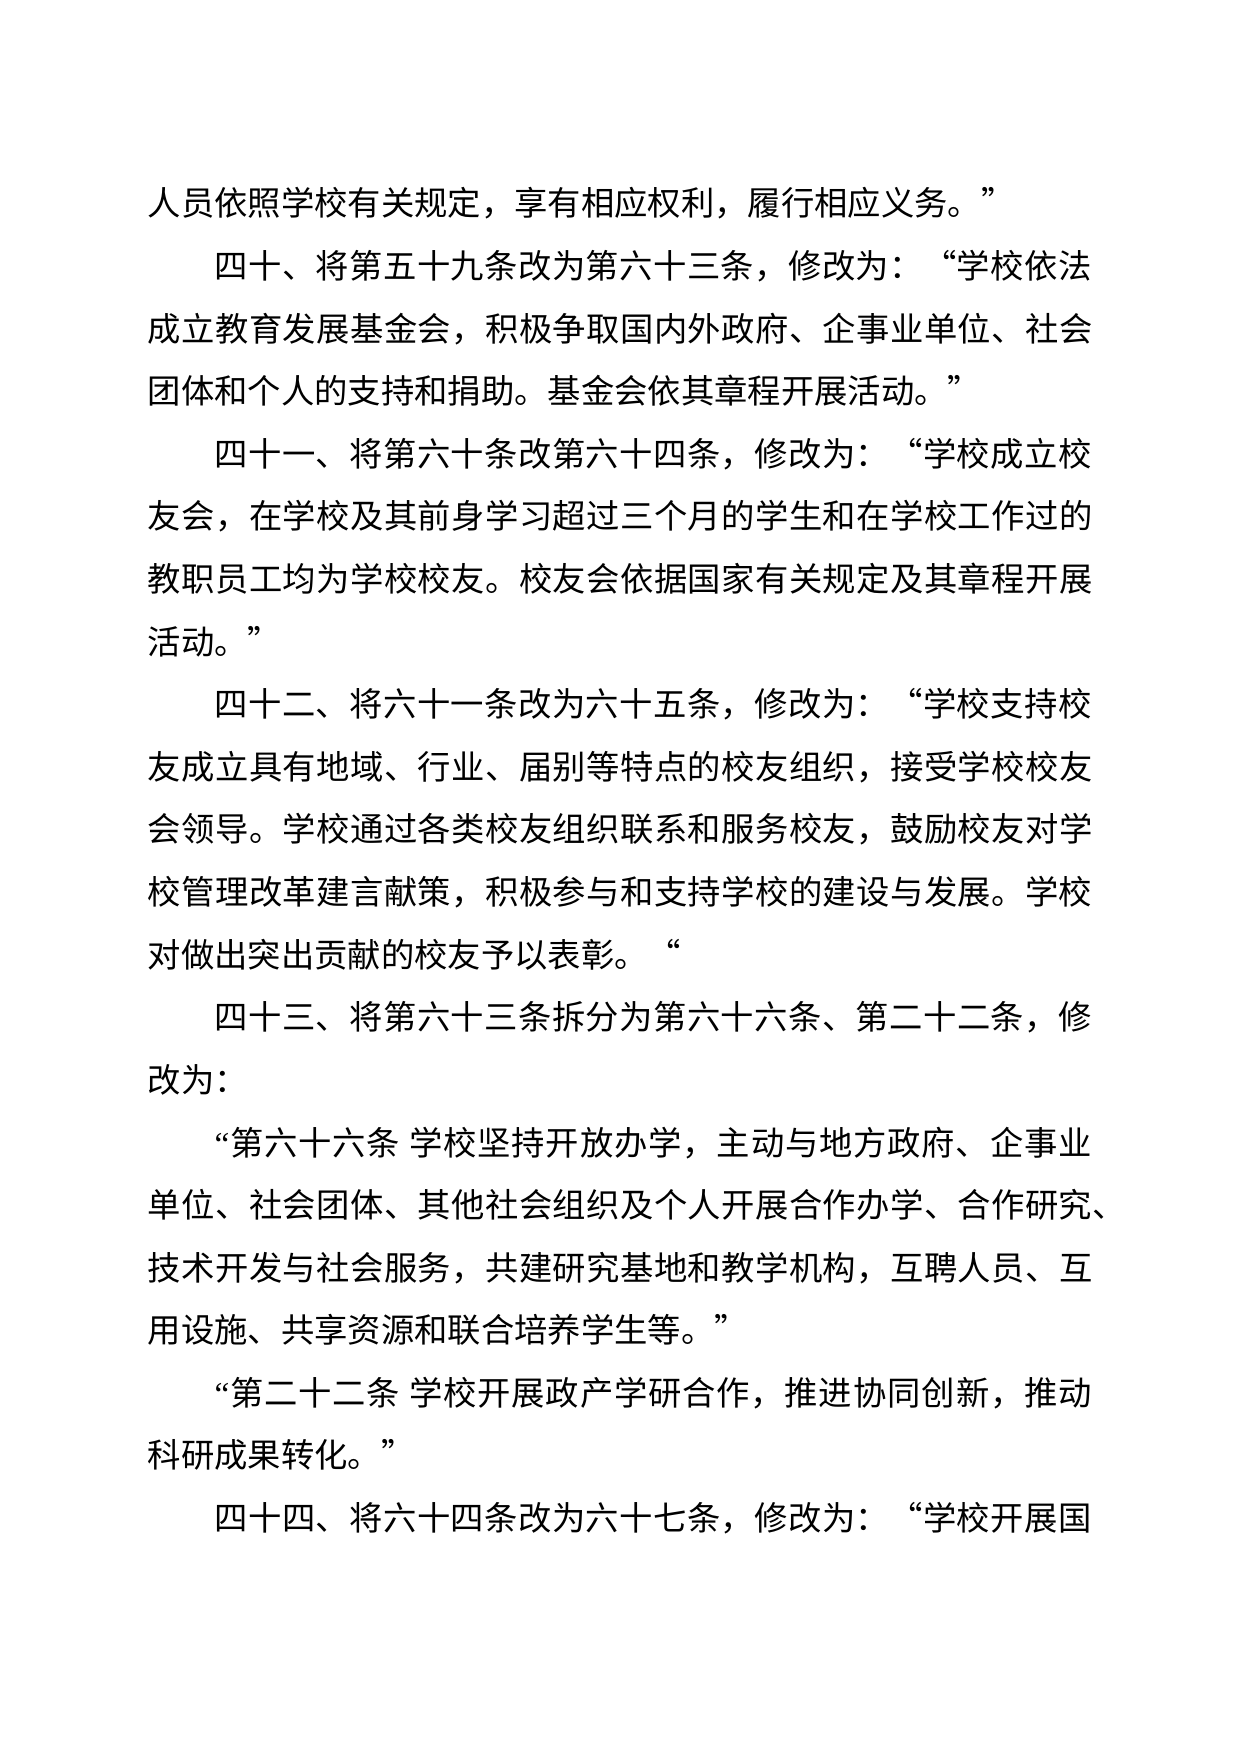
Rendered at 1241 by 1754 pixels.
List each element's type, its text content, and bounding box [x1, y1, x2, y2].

text “第二十二条 学校开展政产学研合作，推进协同创新，推动科研成果转化。” [148, 1367, 1093, 1477]
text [148, 177, 1093, 225]
text 四十三、将第六十三条拆分为第六十六条、第二十二条，修改为： [148, 991, 1093, 1102]
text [148, 1492, 1093, 1540]
text 四十、将第五十九条改为第六十三条，修改为：“学校依法成立教育发展基金会，积极争取国内外政府、企事业单位、社会团体和个人的支持和捐助。基金会依其章程开展活动。” [148, 240, 1093, 413]
text “第六十六条 学校坚持开放办学，主动与地方政府、企事业单位、社会团体、其他社会组织及个人开展合作办学、合作研究、技术开发与社会服务，共建研究基地和教学机构，互聘人员、互用设施、共享资源和联合培养学生等。” [148, 1116, 1093, 1352]
text 四十一、将第六十条改第六十四条，修改为：“学校成立校友会，在学校及其前身学习超过三个月的学生和在学校工作过的教职员工均为学校校友。校友会依据国家有关规定及其章程开展活动。” [148, 428, 1093, 664]
text 四十二、将六十一条改为六十五条，修改为：“学校支持校友成立具有地域、行业、届别等特点的校友组织，接受学校校友会领导。学校通过各类校友组织联系和服务校友，鼓励校友对学校管理改革建言献策，积极参与和支持学校的建设与发展。学校对做出突出贡献的校友予以表彰。“ [148, 678, 1093, 977]
